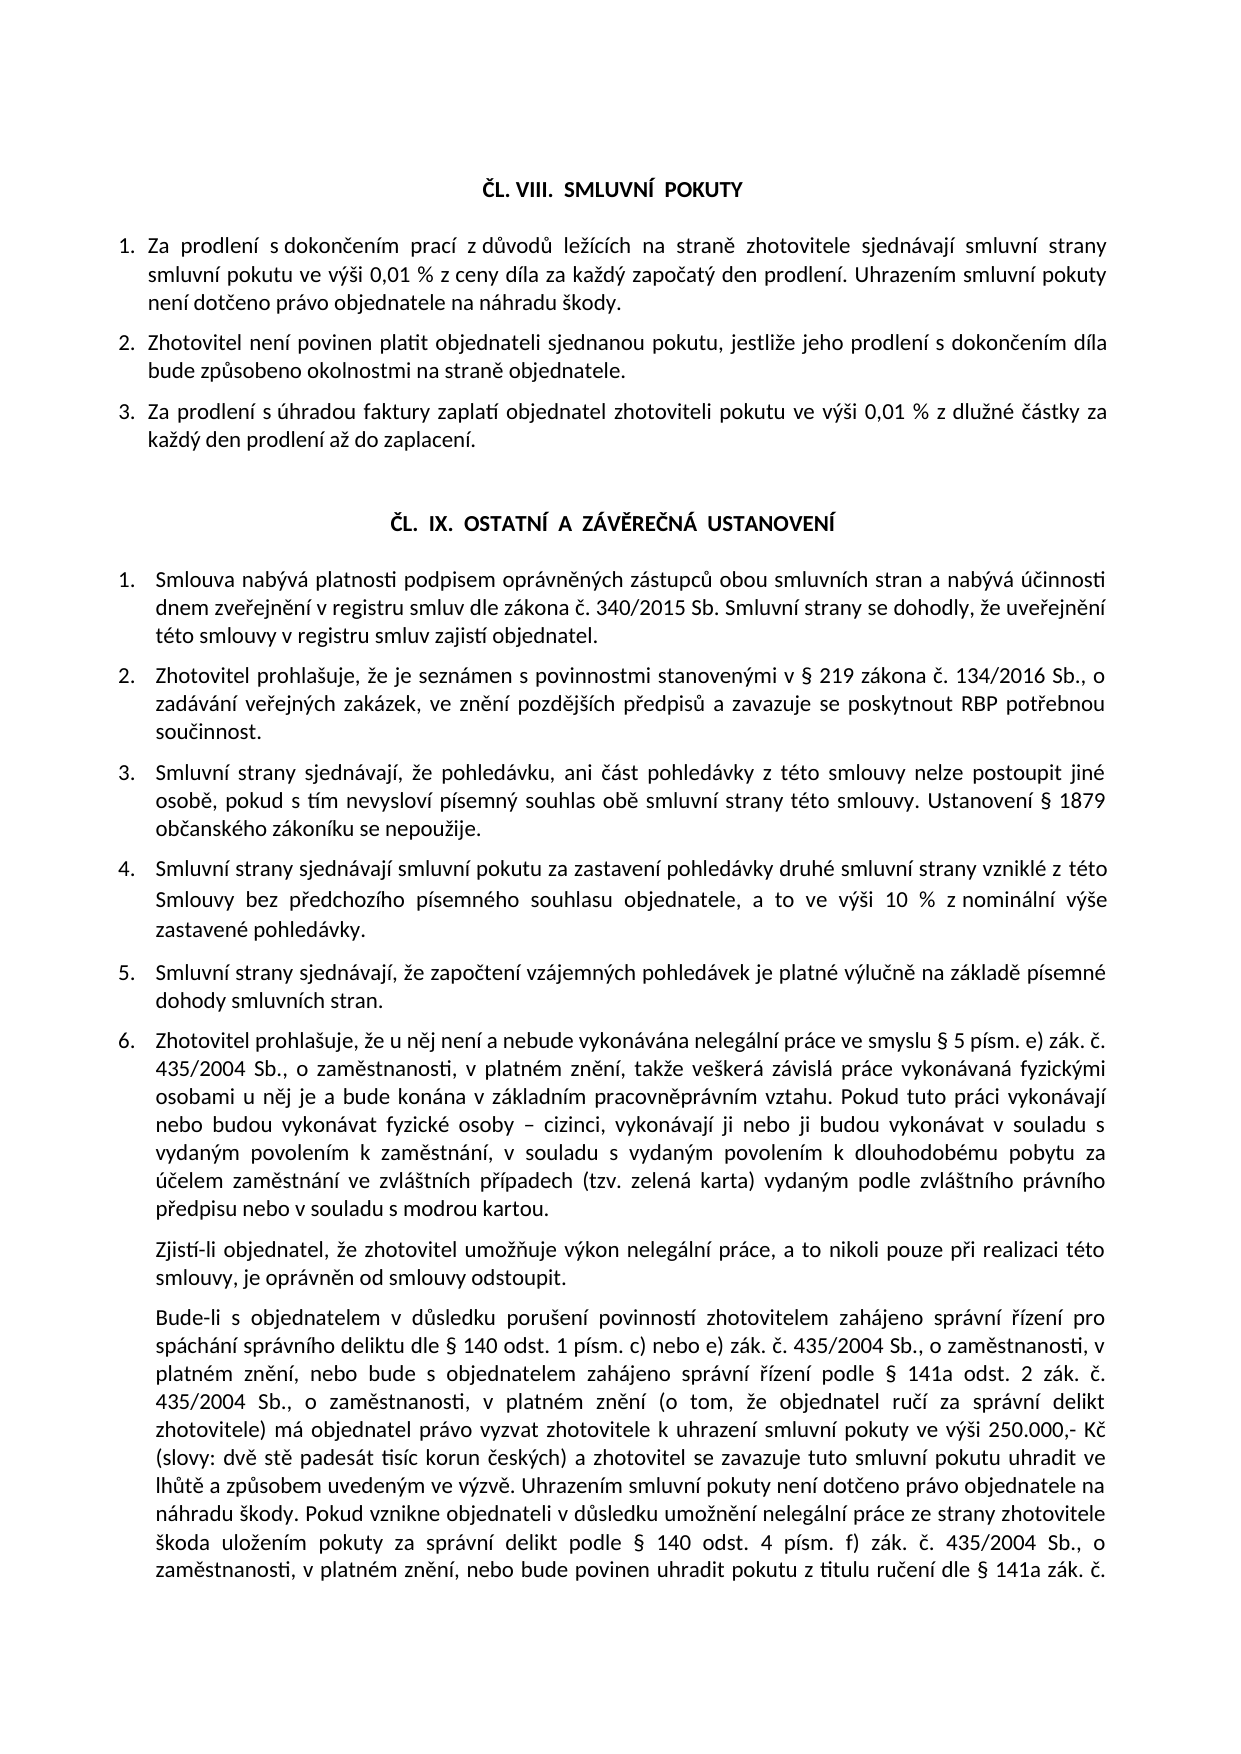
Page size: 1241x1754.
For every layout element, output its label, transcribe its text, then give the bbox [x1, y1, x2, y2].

text 3. Za prodlení s úhradou faktury zaplatí objednatel zhotoviteli pokutu ve výši 0,01 % z dlužné částky za každý den prodlení až do zaplacení. [118, 397, 1107, 453]
list Zhotovitel prohlašuje, že je seznámen s povinnostmi stanovenými v § 219 zákona č. 134/2016 Sb., o zadávání veřejných zakázek, ve znění pozdějších předpisů a zavazuje se poskytnout RBP potřebnou součinnost. [118, 661, 1107, 746]
list Smlouva nabývá platnosti podpisem oprávněných zástupců obou smluvních stran a nabývá účinnosti dnem zveřejnění v registru smluv dle zákona č. 340/2015 Sb. Smluvní strany se dohodly, že uveřejnění této smlouvy v registru smluv zajistí objednatel. [118, 565, 1107, 649]
subtitle ČL. VIII. SMLUVNÍ POKUTY [118, 176, 1107, 204]
list Smluvní strany sjednávají, že započtení vzájemných pohledávek je platné výlučně na základě písemné dohody smluvních stran. [118, 958, 1107, 1014]
list Zhotovitel prohlašuje, že u něj není a nebude vykonávána nelegální práce ve smyslu § 5 písm. e) zák. č. 435/2004 Sb., o zaměstnanosti, v platném znění, takže veškerá závislá práce vykonávaná fyzickými osobami u něj je a bude konána v základním pracovněprávním vztahu. Pokud tuto práci vykonávají nebo budou vykonávat fyzické osoby – cizinci, vykonávají ji nebo ji budou vykonávat v souladu s vydaným povolením k zaměstnání, v souladu s vydaným povolením k dlouhodobému pobytu za účelem zaměstnání ve zvláštních případech (tzv. zelená karta) vydaným podle zvláštního právního předpisu nebo v souladu s modrou kartou. [118, 1026, 1107, 1222]
text 2. Zhotovitel není povinen platit objednateli sjednanou pokutu, jestliže jeho prodlení s dokončením díla bude způsobeno okolnostmi na straně objednatele. [118, 328, 1107, 384]
text 1. Za prodlení s dokončením prací z důvodů ležících na straně zhotovitele sjednávají smluvní strany smluvní pokutu ve výši 0,01 % z ceny díla za každý započatý den prodlení. Uhrazením smluvní pokuty není dotčeno právo objednatele na náhradu škody. [118, 232, 1107, 316]
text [155, 1303, 1107, 1584]
subtitle ČL. IX. OSTATNÍ A ZÁVĚREČNÁ USTANOVENÍ [118, 509, 1107, 537]
list Smluvní strany sjednávají, že pohledávku, ani část pohledávky z této smlouvy nelze postoupit jiné osobě, pokud s tím nevysloví písemný souhlas obě smluvní strany této smlouvy. Ustanovení § 1879 občanského zákoníku se nepoužije. [118, 758, 1107, 842]
list Smluvní strany sjednávají smluvní pokutu za zastavení pohledávky druhé smluvní strany vzniklé z této Smlouvy bez předchozího písemného souhlasu objednatele, a to ve výši 10 % z nominální výše zastavené pohledávky. [118, 854, 1107, 943]
text Zjistí-li objednatel, že zhotovitel umožňuje výkon nelegální práce, a to nikoli pouze při realizaci této smlouvy, je oprávněn od smlouvy odstoupit. [155, 1235, 1107, 1291]
